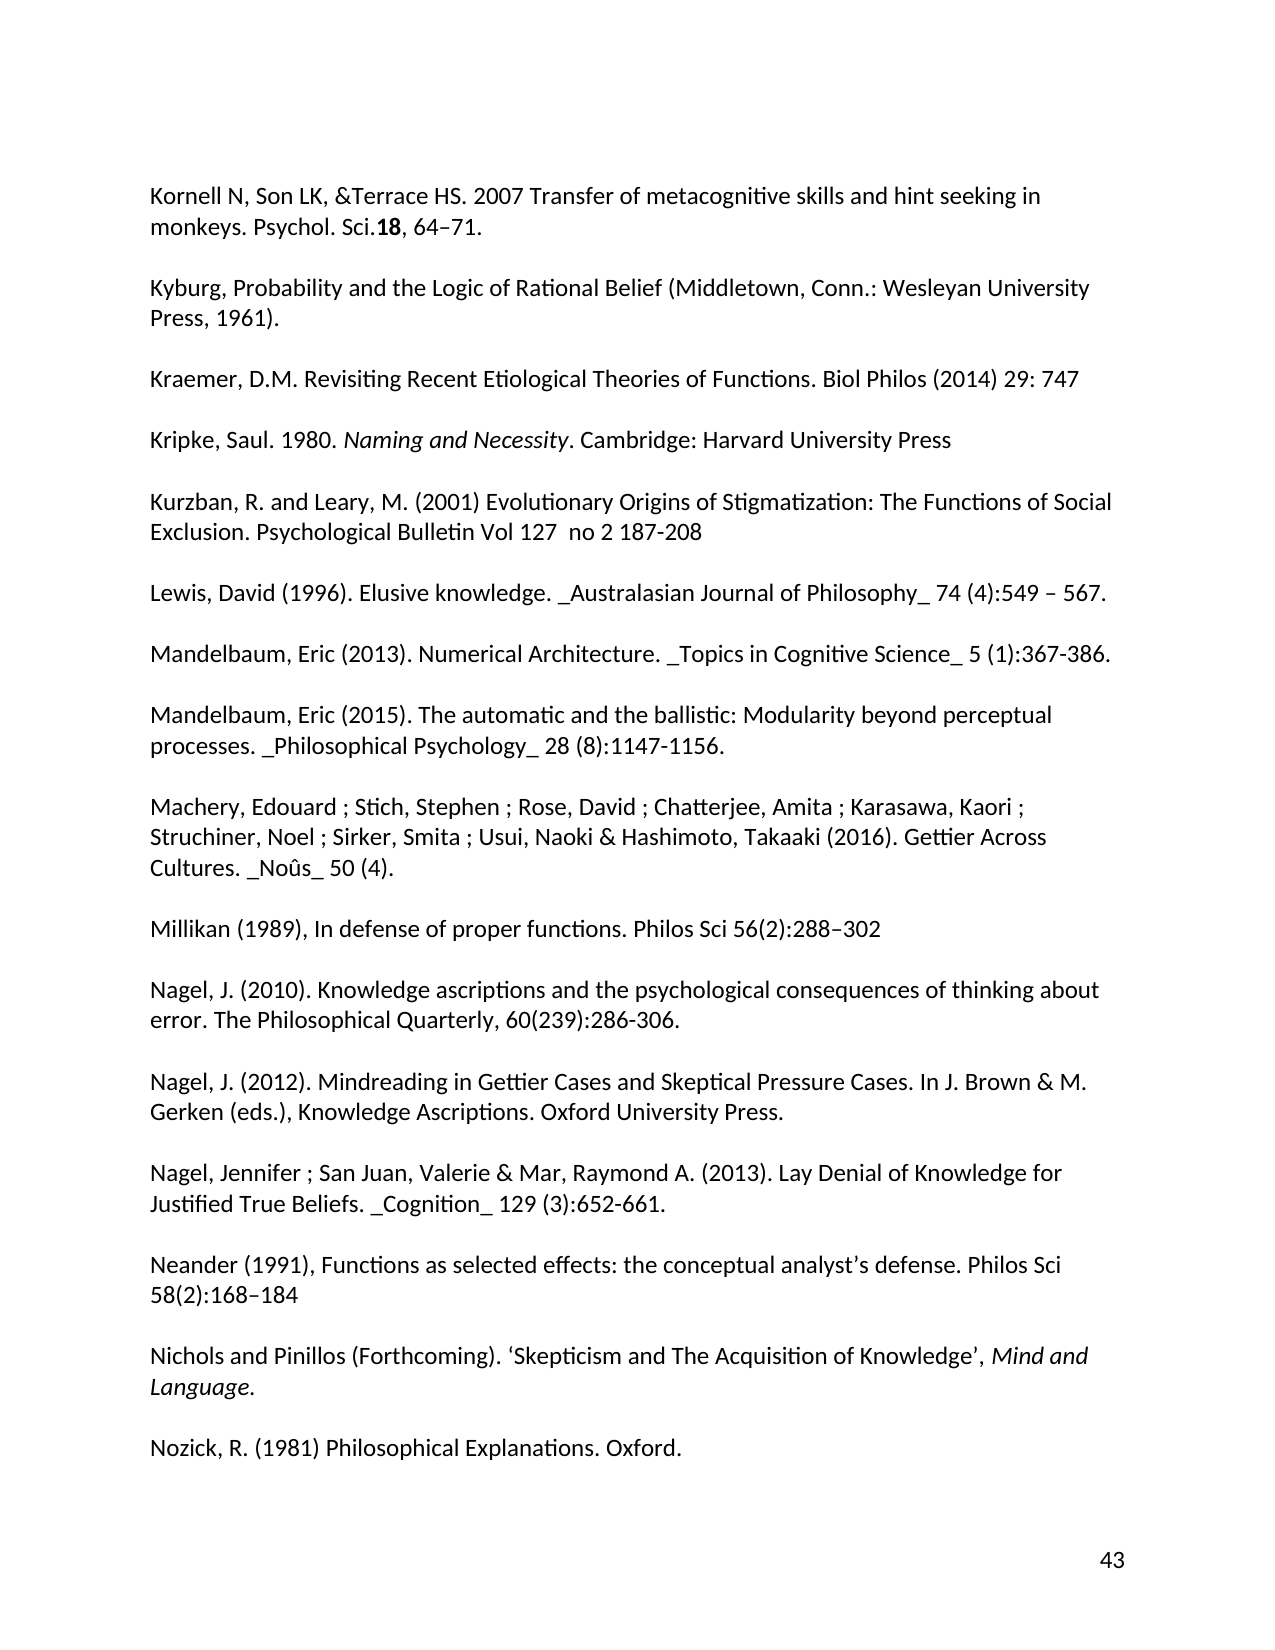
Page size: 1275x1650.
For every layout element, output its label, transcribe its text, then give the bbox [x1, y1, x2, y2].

text Mandelbaum, Eric (2015). The automatic and the ballistic: Modularity beyond perceptual processes. _Philosophical Psychology_ 28 (8):1147-1156. [150, 699, 1125, 760]
text Millikan (1989), In defense of proper functions. Philos Sci 56(2):288–302 [150, 913, 1125, 943]
text Lewis, David (1996). Elusive knowledge. _Australasian Journal of Philosophy_ 74 (4):549 – 567. [150, 577, 1125, 608]
text Kurzban, R. and Leary, M. (2001) Evolutionary Origins of Stigmatization: The Functions of Social Exclusion. Psychological Bulletin Vol 127 no 2 187-208 [150, 486, 1125, 547]
text Kornell N, Son LK, &Terrace HS. 2007 Transfer of metacognitive skills and hint seeking in monkeys. Psychol. Sci.18, 64–71. [150, 181, 1125, 242]
text Nagel, Jennifer ; San Juan, Valerie & Mar, Raymond A. (2013). Lay Denial of Knowledge for Justified True Beliefs. _Cognition_ 129 (3):652-661. [150, 1157, 1125, 1218]
text Nozick, R. (1981) Philosophical Explanations. Oxford. [150, 1432, 1125, 1462]
text Mandelbaum, Eric (2013). Numerical Architecture. _Topics in Cognitive Science_ 5 (1):367-386. [150, 638, 1125, 669]
text Machery, Edouard ; Stich, Stephen ; Rose, David ; Chatterjee, Amita ; Karasawa, Kaori ; Struchiner, Noel ; Sirker, Smita ; Usui, Naoki & Hashimoto, Takaaki (2016). Gettier Across Cultures. _Noûs_ 50 (4). [150, 791, 1125, 882]
text Nagel, J. (2010). Knowledge ascriptions and the psychological consequences of thinking about error. The Philosophical Quarterly, 60(239):286-306. [150, 974, 1125, 1035]
text Nagel, J. (2012). Mindreading in Gettier Cases and Skeptical Pressure Cases. In J. Brown & M. Gerken (eds.), Knowledge Ascriptions. Oxford University Press. [150, 1066, 1125, 1127]
text Kraemer, D.M. Revisiting Recent Etiological Theories of Functions. Biol Philos (2014) 29: 747 [150, 364, 1125, 394]
text Kyburg, Probability and the Logic of Rational Belief (Middletown, Conn.: Wesleyan University Press, 1961). [150, 272, 1125, 333]
text Nichols and Pinillos (Forthcoming). ‘Skepticism and The Acquisition of Knowledge’, Mind and Language. [150, 1340, 1125, 1401]
text Kripke, Saul. 1980. Naming and Necessity. Cambridge: Harvard University Press [150, 425, 1125, 455]
text Neander (1991), Functions as selected effects: the conceptual analyst’s defense. Philos Sci 58(2):168–184 [150, 1249, 1125, 1310]
